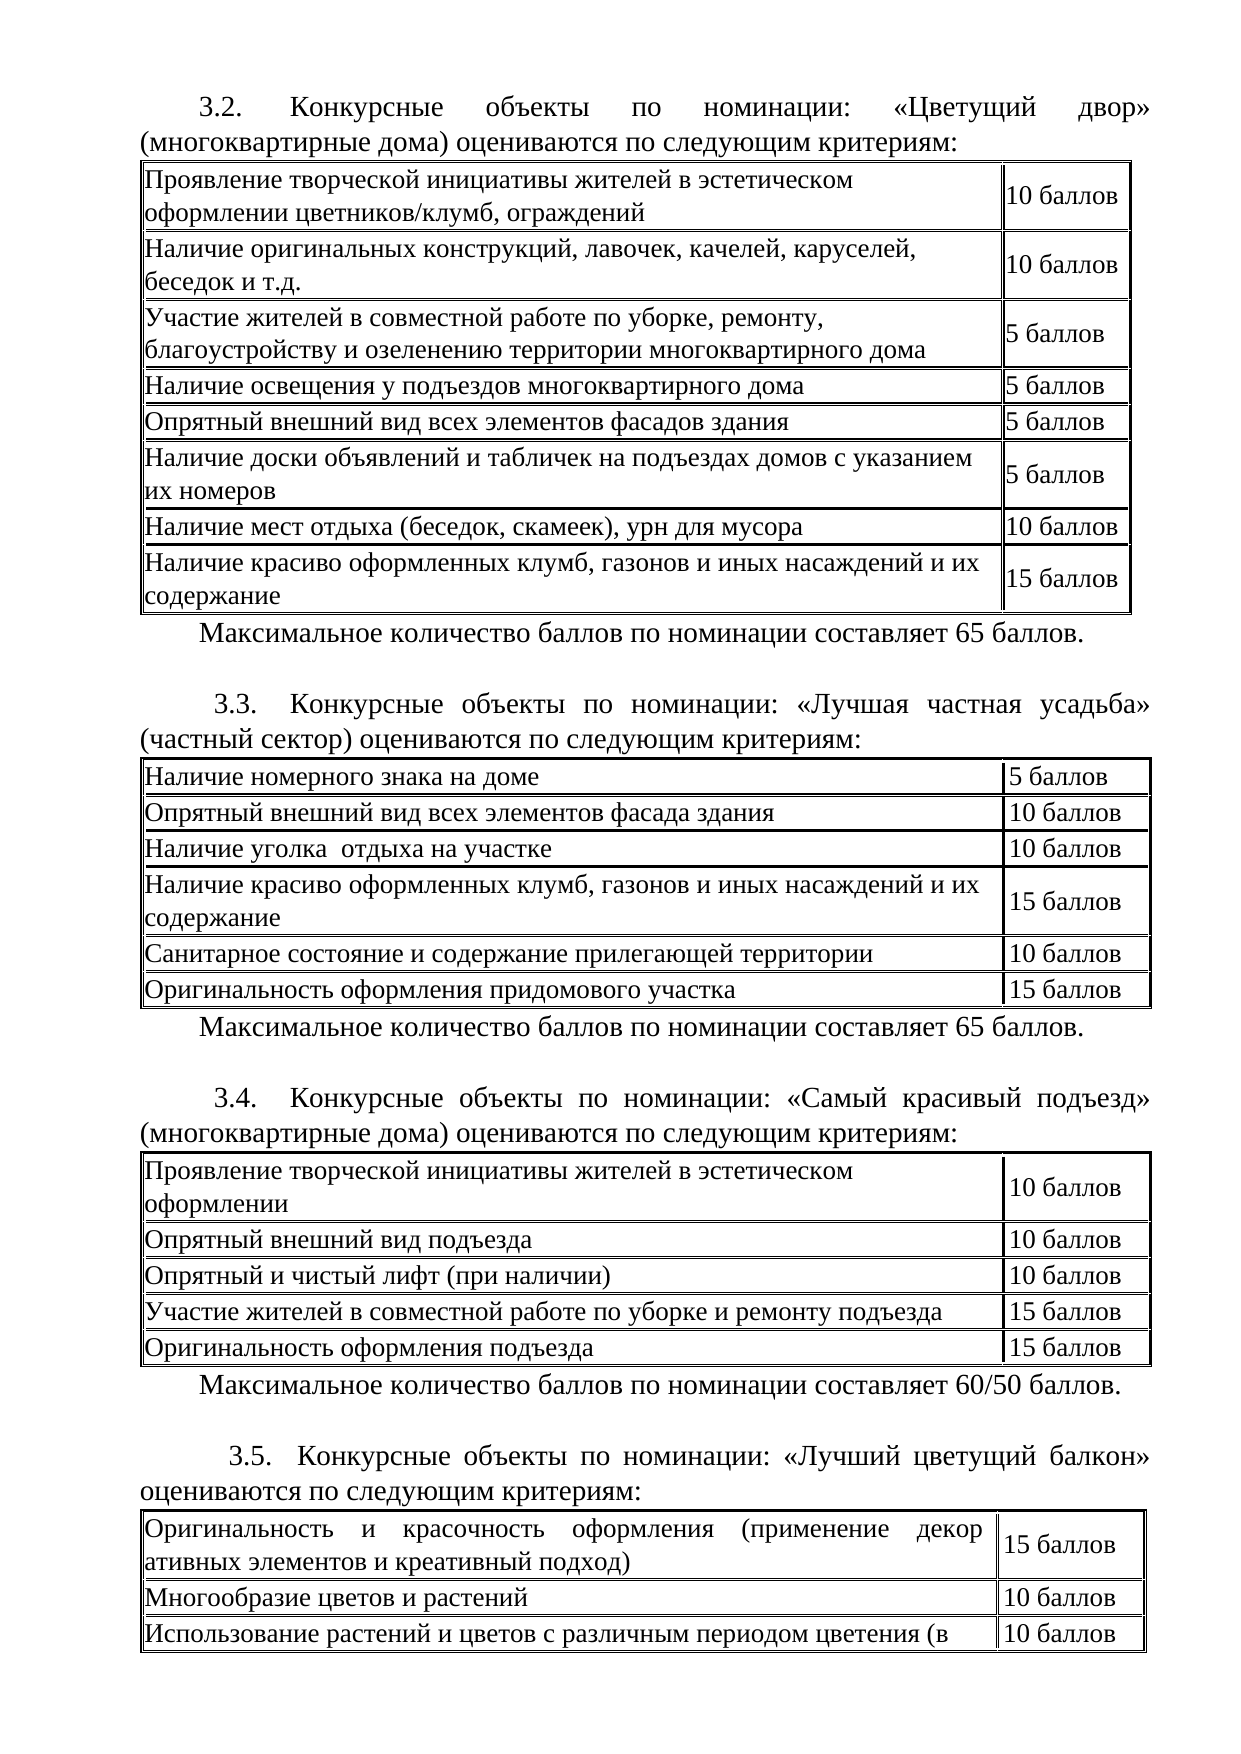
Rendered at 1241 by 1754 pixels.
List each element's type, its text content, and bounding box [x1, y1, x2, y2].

table_cell Оригинальность оформления подъезда [142, 1328, 1003, 1363]
table_cell 5 баллов [1005, 438, 1130, 507]
text Максимальное количество баллов по номинации составляет 65 баллов. [139, 1009, 1151, 1042]
table_header Наличие номерного знака на доме [144, 759, 1003, 793]
table_cell 5 баллов [1005, 366, 1130, 402]
table_header Проявление творческой инициативы жителей в эстетическом оформлении цветников/клумб, ограждений [142, 161, 1003, 228]
table_header Проявление творческой инициативы жителей в эстетическом оформлении [144, 1153, 1003, 1220]
table_header 10 баллов [1003, 163, 1129, 228]
table_cell Опрятный и чистый лифт (при наличии) [142, 1256, 1003, 1292]
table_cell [142, 1614, 997, 1649]
table_header 15 баллов [998, 1512, 1143, 1578]
table_cell 10 баллов [1003, 1220, 1151, 1256]
table_cell Многообразие цветов и растений [142, 1578, 997, 1614]
table_cell Наличие оригинальных конструкций, лавочек, качелей, каруселей, беседок и т.д. [144, 229, 1001, 297]
table_cell Участие жителей в совместной работе по уборке и ремонту подъезда [142, 1292, 1003, 1328]
table_cell Санитарное состояние и содержание прилегающей территории [142, 934, 1003, 970]
list Конкурсные объекты по номинации: «Лучшая частная усадьба» (частный сектор) оцениваются по следующим критериям: [139, 686, 1151, 755]
table_cell 15 баллов [1003, 543, 1131, 612]
table_cell 5 баллов [1005, 298, 1130, 366]
table_cell 10 баллов [1005, 829, 1149, 865]
list Конкурсные объекты по номинации: «Лучший цветущий балкон» оцениваются по следующим критериям: [139, 1438, 1151, 1507]
table_header Оригинальность и красочность оформления (применение декоративных элементов и креативный подход) [144, 1512, 997, 1578]
table_cell Участие жителей в совместной работе по уборке, ремонту, благоустройству и озеленению территории многоквартирного дома [144, 298, 1001, 366]
table_header 10 баллов [1003, 1154, 1149, 1220]
table_cell Оригинальность оформления придомового участка [142, 970, 1003, 1006]
table_cell Наличие красиво оформленных клумб, газонов и иных насаждений и их содержание [144, 865, 1002, 934]
table_cell 15 баллов [1003, 970, 1151, 1006]
text Максимальное количество баллов по номинации составляет 60/50 баллов. [139, 1367, 1151, 1400]
table_cell Опрятный внешний вид всех элементов фасадов здания [144, 402, 1001, 438]
table_cell 5 баллов [1005, 402, 1130, 438]
table_cell 15 баллов [1003, 1328, 1151, 1363]
table_cell 10 баллов [998, 1614, 1145, 1649]
table_cell Опрятный внешний вид всех элементов фасада здания [144, 793, 1002, 829]
text Максимальное количество баллов по номинации составляет 65 баллов. [139, 615, 1151, 648]
table_cell Опрятный внешний вид подъезда [142, 1220, 1003, 1256]
list Конкурсные объекты по номинации: «Самый красивый подъезд» (многоквартирные дома) оцениваются по следующим критериям: [139, 1080, 1151, 1149]
table_cell 10 баллов [1005, 507, 1129, 543]
table_cell Наличие мест отдыха (беседок, скамеек), урн для мусора [144, 507, 1001, 543]
table_cell Наличие уголка отдыха на участке [144, 829, 1002, 865]
table_cell 15 баллов [1005, 865, 1149, 934]
table_cell 10 баллов [1005, 229, 1130, 297]
table_cell Наличие красиво оформленных клумб, газонов и иных насаждений и их содержание [142, 543, 1003, 612]
table_cell 15 баллов [1003, 1292, 1151, 1328]
table_cell 10 баллов [998, 1578, 1145, 1614]
table_cell Наличие доски объявлений и табличек на подъездах домов с указанием их номеров [144, 438, 1001, 507]
table_cell 10 баллов [1003, 1256, 1151, 1292]
list Конкурсные объекты по номинации: «Цветущий двор» (многоквартирные дома) оцениваются по следующим критериям: [139, 89, 1151, 158]
table_cell 10 баллов [1003, 934, 1151, 970]
table_cell Наличие освещения у подъездов многоквартирного дома [144, 366, 1001, 402]
table_header 5 баллов [1003, 760, 1149, 793]
table_cell 10 баллов [1005, 793, 1150, 829]
